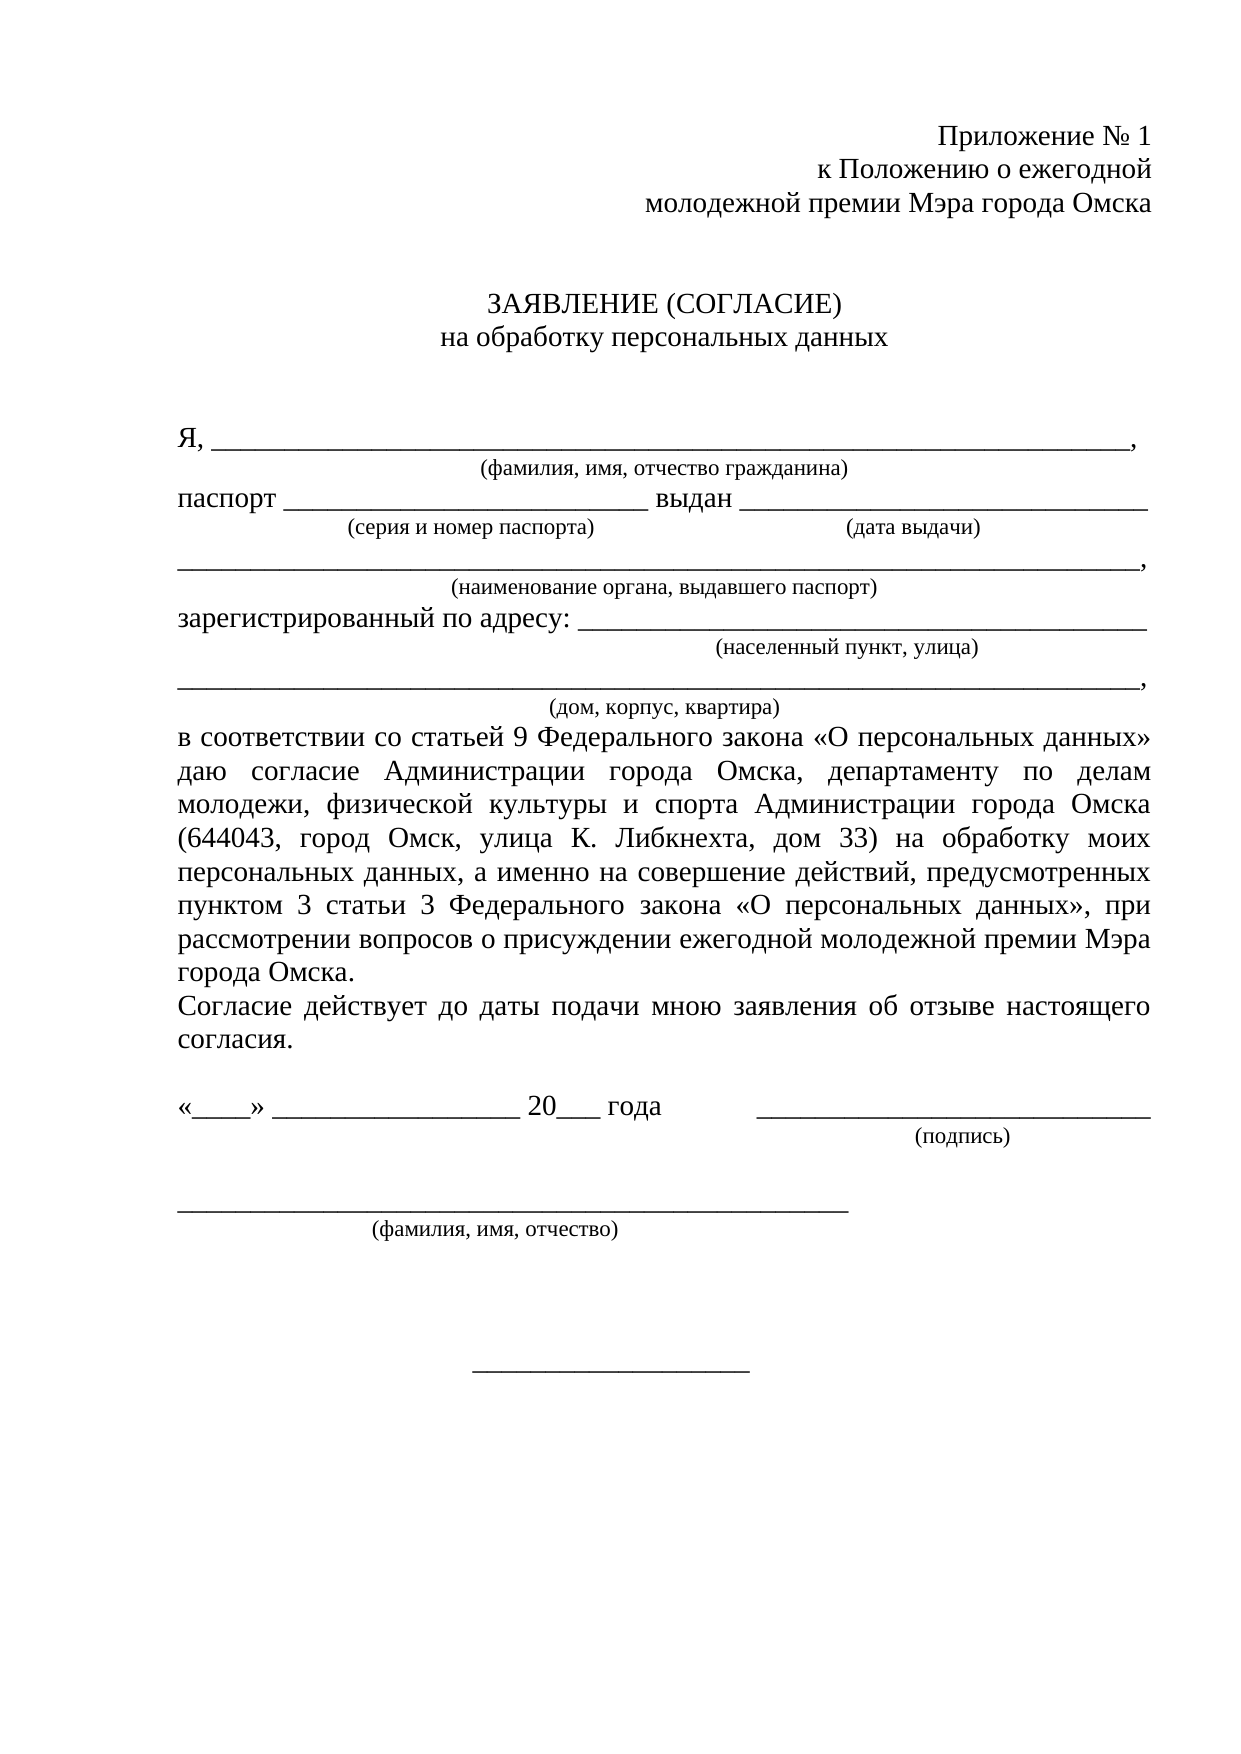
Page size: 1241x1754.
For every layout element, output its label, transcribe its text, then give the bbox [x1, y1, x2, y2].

text (населенный пункт, улица) [177, 633, 1152, 659]
text Согласие действует до даты подачи мною заявления об отзыве настоящего согласия. [177, 988, 1152, 1055]
text Я, _______________________________________________________________, [177, 420, 1152, 453]
text (серия и номер паспорта) (дата выдачи) [177, 513, 1152, 540]
text (дом, корпус, квартира) [177, 693, 1152, 719]
text __________________________________________________________________, [177, 540, 1152, 573]
text паспорт _________________________ выдан ____________________________ [177, 480, 1152, 513]
text ___________________ [472, 1342, 1152, 1376]
text ______________________________________________ [177, 1182, 1152, 1215]
text к Положению о ежегодной [177, 152, 1152, 185]
text (подпись) [177, 1122, 1152, 1148]
text Приложение № 1 [472, 118, 1152, 152]
text (фамилия, имя, отчество) [177, 1215, 1152, 1242]
text в соответствии со статьей 9 Федерального закона «О персональных данных» даю согласие Администрации города Омска, департаменту по делам молодежи, физической культуры и спорта Администрации города Омска (644043, город Омск, улица К. Либкнехта, дом 33) на обработку моих персональных данных, а именно на совершение действий, предусмотренных пунктом 3 статьи 3 Федерального закона «О персональных данных», при рассмотрении вопросов о присуждении ежегодной молодежной премии Мэра города Омска. [177, 719, 1152, 988]
text «____» _________________ 20___ года ___________________________ [177, 1088, 1152, 1122]
text на обработку персональных данных [177, 319, 1152, 353]
text (наименование органа, выдавшего паспорт) [177, 573, 1152, 600]
text (фамилия, имя, отчество гражданина) [177, 453, 1152, 480]
text молодежной премии Мэра города Омска [177, 185, 1152, 219]
text __________________________________________________________________, [177, 659, 1152, 693]
text зарегистрированный по адресу: _______________________________________ [177, 600, 1152, 633]
text ЗАЯВЛЕНИЕ (СОГЛАСИЕ) [177, 286, 1152, 319]
